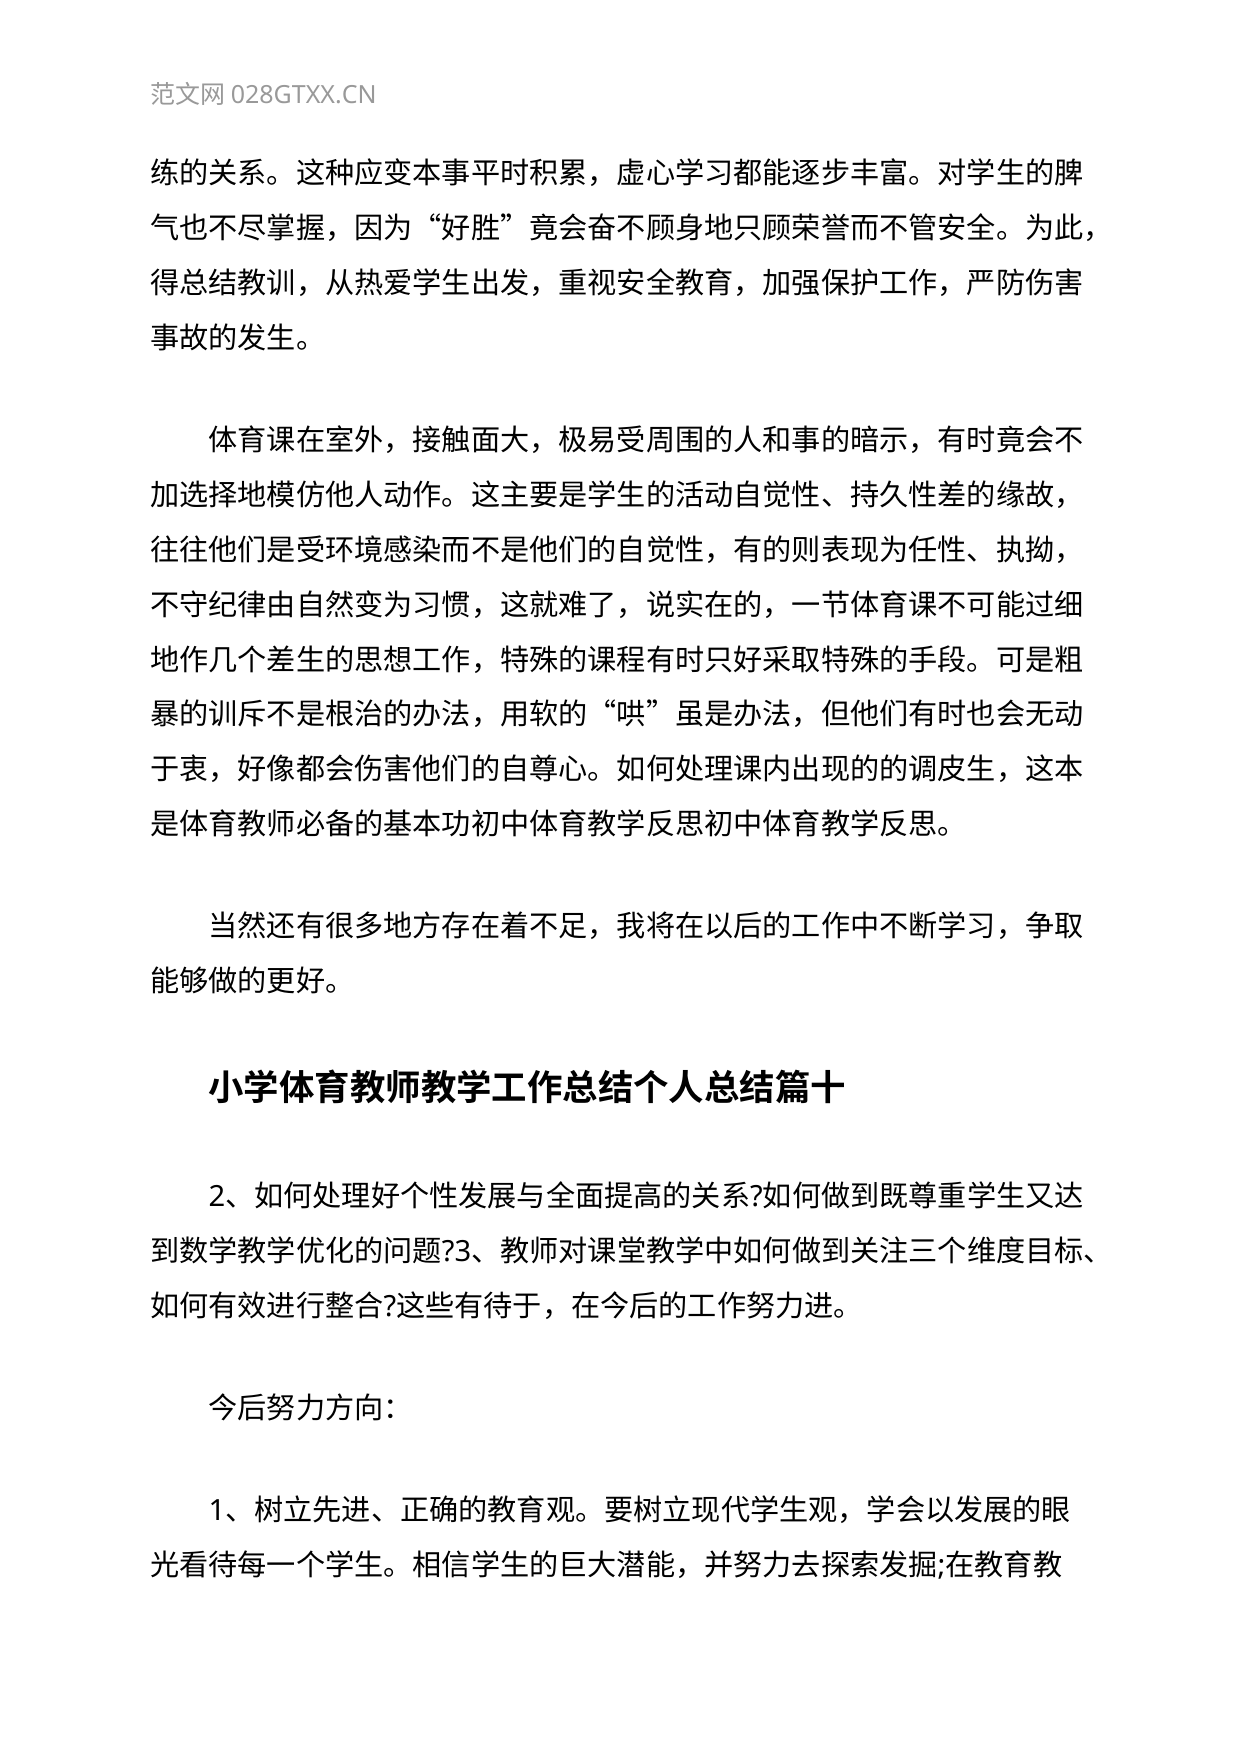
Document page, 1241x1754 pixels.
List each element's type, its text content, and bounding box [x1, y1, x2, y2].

text 体育课在室外，接触面大，极易受周围的人和事的暗示，有时竟会不加选择地模仿他人动作。这主要是学生的活动自觉性、持久性差的缘故，往往他们是受环境感染而不是他们的自觉性，有的则表现为任性、执拗，不守纪律由自然变为习惯，这就难了，说实在的，一节体育课不可能过细地作几个差生的思想工作，特殊的课程有时只好采取特殊的手段。可是粗暴的训斥不是根治的办法，用软的“哄”虽是办法，但他们有时也会无动于衷，好像都会伤害他们的自尊心。如何处理课内出现的的调皮生，这本是体育教师必备的基本功初中体育教学反思初中体育教学反思。 [150, 416, 1090, 843]
text 今后努力方向： [150, 1384, 1090, 1427]
text 小学体育教师教学工作总结个人总结篇十 [150, 1059, 1090, 1110]
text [150, 1486, 1090, 1584]
text 当然还有很多地方存在着不足，我将在以后的工作中不断学习，争取能够做的更好。 [150, 902, 1090, 1000]
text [150, 150, 1090, 357]
text 2、如何处理好个性发展与全面提高的关系?如何做到既尊重学生又达到数学教学优化的问题?3、教师对课堂教学中如何做到关注三个维度目标、如何有效进行整合?这些有待于，在今后的工作努力进。 [150, 1173, 1090, 1325]
